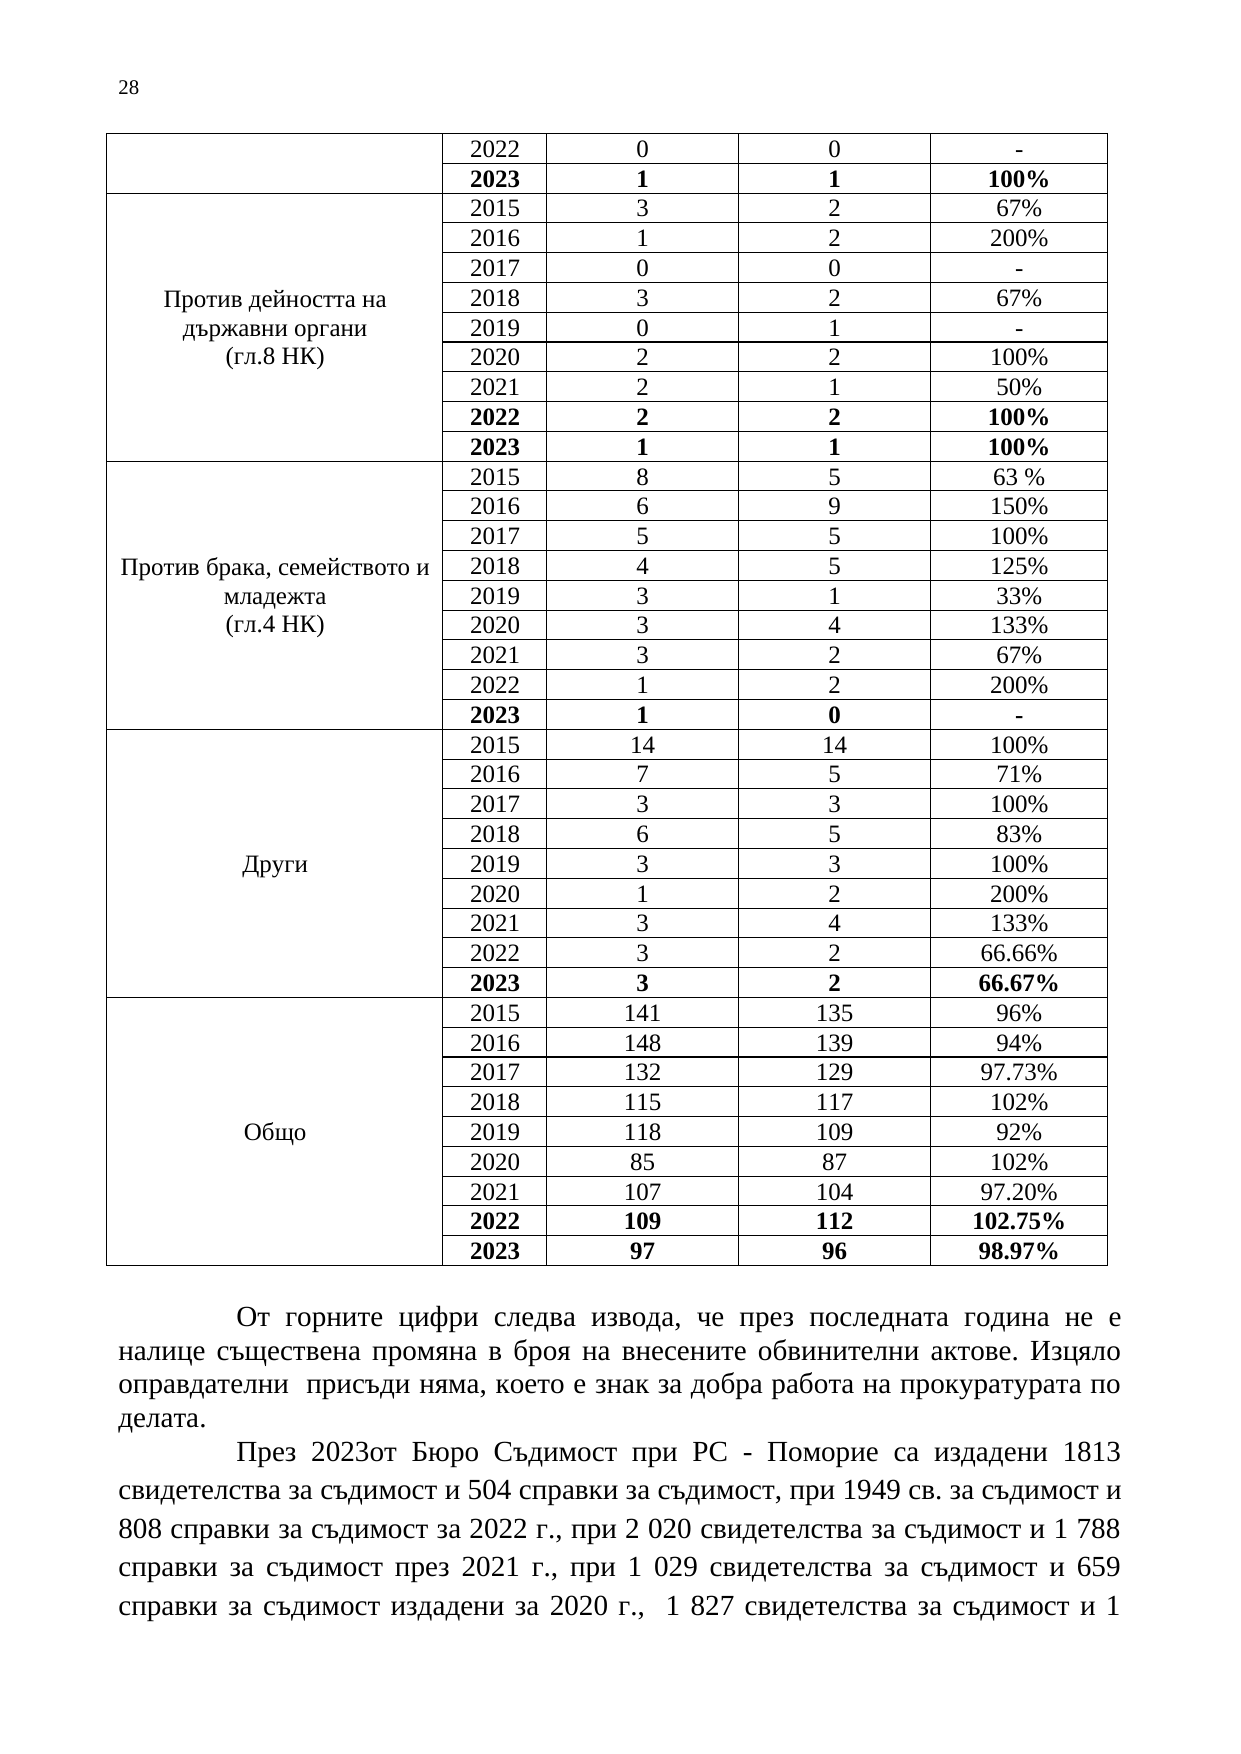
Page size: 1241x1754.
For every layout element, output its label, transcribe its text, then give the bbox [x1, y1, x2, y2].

table_cell 1 [547, 700, 738, 729]
table_cell 3 [547, 968, 738, 997]
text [118, 1434, 1122, 1621]
table_cell 0 [739, 253, 930, 282]
table_cell 2017 [443, 521, 546, 550]
table_cell 112 [739, 1206, 930, 1235]
table_cell 2020 [443, 1147, 546, 1176]
table_cell 2015 [443, 998, 546, 1027]
table_cell 97.73% [931, 1058, 1107, 1086]
table_cell 50% [931, 372, 1107, 401]
table_cell 133% [931, 909, 1107, 937]
table_cell 109 [739, 1117, 930, 1146]
table_cell 1 [739, 432, 930, 461]
table_cell 2 [547, 402, 738, 431]
table_cell 2 [739, 879, 930, 907]
table_cell 66.67% [931, 968, 1107, 997]
table_cell 139 [739, 1028, 930, 1056]
table_cell 2023 [443, 432, 546, 461]
table_cell 6 [547, 819, 738, 848]
table_cell 102% [931, 1087, 1107, 1116]
table_cell 0 [547, 313, 738, 341]
table_cell 5 [739, 760, 930, 788]
table_cell 5 [739, 819, 930, 848]
table_cell 118 [547, 1117, 738, 1146]
table_cell 2022 [443, 670, 546, 699]
table_cell 97 [547, 1236, 738, 1265]
table_cell 129 [739, 1058, 930, 1086]
table_cell 2023 [443, 968, 546, 997]
table_cell 14 [739, 730, 930, 758]
table_cell 71% [931, 760, 1107, 788]
table_cell 97.20% [931, 1177, 1107, 1205]
table_cell 100% [931, 432, 1107, 461]
table_cell 2019 [443, 581, 546, 609]
table_cell 115 [547, 1087, 738, 1116]
table_cell 4 [739, 611, 930, 639]
table_cell 2 [739, 670, 930, 699]
table_cell 133% [931, 611, 1107, 639]
table_cell 3 [547, 640, 738, 669]
table_cell - [931, 253, 1107, 282]
table_cell 100% [931, 849, 1107, 878]
table_cell 2 [739, 938, 930, 967]
table_cell 102.75% [931, 1206, 1107, 1235]
table_cell 2019 [443, 849, 546, 878]
table_cell Против брака, семейството и младежта (гл.4 НК) [107, 462, 442, 729]
table_cell Общо [107, 998, 442, 1265]
table_cell 2019 [443, 313, 546, 341]
table_cell 2020 [443, 611, 546, 639]
table_cell 135 [739, 998, 930, 1027]
table_cell 3 [547, 909, 738, 937]
table_cell 132 [547, 1058, 738, 1086]
table_cell Други [107, 730, 442, 997]
table_cell 2015 [443, 462, 546, 490]
table_cell 2 [547, 343, 738, 371]
table_cell 2021 [443, 372, 546, 401]
table_cell 1 [547, 164, 738, 192]
table_cell 2021 [443, 1177, 546, 1205]
table_cell 2 [739, 223, 930, 252]
table_cell 200% [931, 879, 1107, 907]
table_cell 2022 [443, 402, 546, 431]
table_cell 67% [931, 194, 1107, 222]
table_cell 2 [739, 640, 930, 669]
table_cell 100% [931, 402, 1107, 431]
table_cell - [931, 700, 1107, 729]
table_cell 2020 [443, 879, 546, 907]
table_cell 94% [931, 1028, 1107, 1056]
table_cell 2023 [443, 1236, 546, 1265]
table_cell 3 [547, 611, 738, 639]
table_cell 2017 [443, 789, 546, 818]
table_cell 7 [547, 760, 738, 788]
table_cell 2016 [443, 223, 546, 252]
table_cell 100% [931, 164, 1107, 192]
table_cell 1 [739, 313, 930, 341]
table_cell 8 [547, 462, 738, 490]
table_cell 2 [739, 968, 930, 997]
table_cell 2018 [443, 1087, 546, 1116]
table_cell 2018 [443, 819, 546, 848]
table_cell 107 [547, 1177, 738, 1205]
table_cell 3 [547, 581, 738, 609]
table_cell - [931, 313, 1107, 341]
table_cell 3 [547, 849, 738, 878]
table_cell 2019 [443, 1117, 546, 1146]
table_cell 3 [547, 194, 738, 222]
table_cell 1 [739, 581, 930, 609]
table_cell 1 [547, 223, 738, 252]
table_cell 2016 [443, 760, 546, 788]
table_cell 3 [739, 849, 930, 878]
table_cell 63 % [931, 462, 1107, 490]
table_cell 200% [931, 670, 1107, 699]
table_cell 2015 [443, 730, 546, 758]
table_cell 66.66% [931, 938, 1107, 967]
table_cell 3 [547, 938, 738, 967]
table_cell 1 [547, 670, 738, 699]
table_cell 1 [739, 372, 930, 401]
table_cell 102% [931, 1147, 1107, 1176]
table_cell - [931, 134, 1107, 163]
table_cell 0 [739, 134, 930, 163]
table_cell 2 [739, 343, 930, 371]
table_cell 125% [931, 551, 1107, 580]
table_cell 2022 [443, 1206, 546, 1235]
table_cell 1 [739, 164, 930, 192]
table_cell 0 [547, 134, 738, 163]
table_cell 100% [931, 521, 1107, 550]
table_cell 2016 [443, 491, 546, 520]
table_cell 3 [547, 789, 738, 818]
table_cell 3 [739, 789, 930, 818]
table_cell 2015 [443, 194, 546, 222]
table_cell 6 [547, 491, 738, 520]
table_cell 9 [739, 491, 930, 520]
table_cell 200% [931, 223, 1107, 252]
table_cell 92% [931, 1117, 1107, 1146]
table_cell 104 [739, 1177, 930, 1205]
table_cell 141 [547, 998, 738, 1027]
text От горните цифри следва извода, че през последната година не е налице съществена промяна в броя на внесените обвинителни актове. Изцяло оправдателни присъди няма, което е знак за добра работа на прокуратурата по делата. [118, 1299, 1122, 1434]
table_cell 2023 [443, 700, 546, 729]
table_cell 4 [739, 909, 930, 937]
table_cell 1 [547, 432, 738, 461]
table_cell 100% [931, 789, 1107, 818]
table_cell 109 [547, 1206, 738, 1235]
table_cell 2017 [443, 1058, 546, 1086]
table_cell 0 [739, 700, 930, 729]
table_cell 150% [931, 491, 1107, 520]
table_cell 5 [739, 551, 930, 580]
table_cell 100% [931, 730, 1107, 758]
table_cell 67% [931, 640, 1107, 669]
table_cell 2018 [443, 283, 546, 312]
table_cell 2 [739, 402, 930, 431]
table_cell 4 [547, 551, 738, 580]
table_cell 2017 [443, 253, 546, 282]
table_cell 2020 [443, 343, 546, 371]
table_cell 3 [547, 283, 738, 312]
table_cell Против дейността на държавни органи (гл.8 НК) [107, 194, 442, 461]
table_cell 2021 [443, 909, 546, 937]
table_cell 33% [931, 581, 1107, 609]
table_cell 100% [931, 343, 1107, 371]
table_cell 87 [739, 1147, 930, 1176]
table_cell 85 [547, 1147, 738, 1176]
table_cell 117 [739, 1087, 930, 1116]
table_cell 5 [739, 462, 930, 490]
table_cell 83% [931, 819, 1107, 848]
table_cell 5 [547, 521, 738, 550]
table_cell 2 [547, 372, 738, 401]
table_cell 98.97% [931, 1236, 1107, 1265]
table_cell 96 [739, 1236, 930, 1265]
table_cell 1 [547, 879, 738, 907]
table_cell 148 [547, 1028, 738, 1056]
table_cell 2 [739, 283, 930, 312]
table_cell 2018 [443, 551, 546, 580]
table_cell 2016 [443, 1028, 546, 1056]
table_cell 2022 [443, 938, 546, 967]
table_cell 0 [547, 253, 738, 282]
table_cell 67% [931, 283, 1107, 312]
table_cell 2021 [443, 640, 546, 669]
table_cell 96% [931, 998, 1107, 1027]
table_cell 2 [739, 194, 930, 222]
table_cell 14 [547, 730, 738, 758]
table_cell 5 [739, 521, 930, 550]
table_cell 2022 [443, 134, 546, 163]
table_cell 2023 [443, 164, 546, 192]
